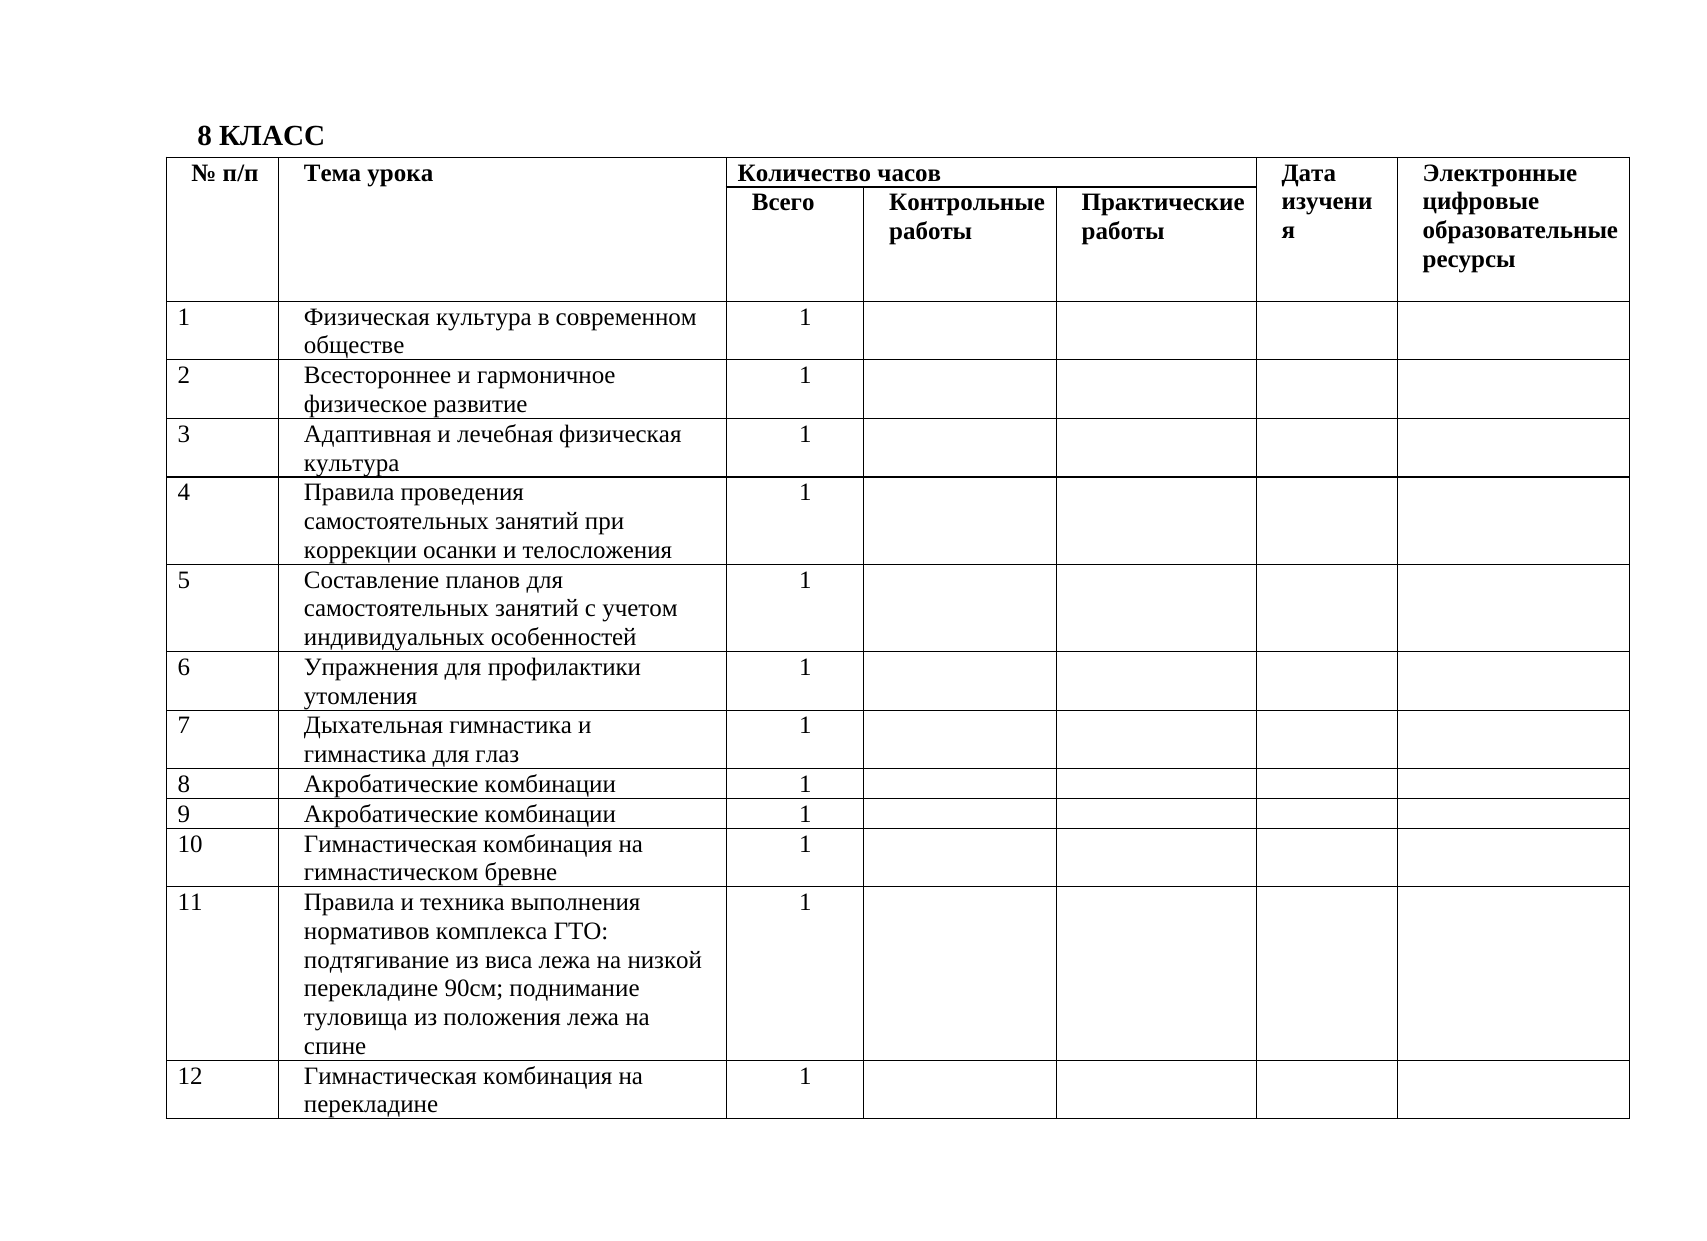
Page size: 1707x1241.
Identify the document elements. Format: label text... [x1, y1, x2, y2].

table_cell Физическая культура в современном обществе [279, 302, 726, 359]
table_cell Правила и техника выполнения нормативов комплекса ГТО: подтягивание из виса лежа на низкой перекладине 90см; поднимание туловища из положения лежа на спине [279, 887, 726, 1060]
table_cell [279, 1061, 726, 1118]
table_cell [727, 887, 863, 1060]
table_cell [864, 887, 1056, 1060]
table_cell [1057, 360, 1256, 418]
table_cell Всестороннее и гармоничное физическое развитие [279, 360, 726, 418]
table_cell 5 [167, 565, 278, 651]
table_cell [1257, 829, 1397, 886]
table_cell 1 [167, 302, 278, 359]
table_cell 9 [167, 799, 278, 828]
table_cell 3 [167, 419, 278, 476]
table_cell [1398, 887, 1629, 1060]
table_cell [864, 829, 1056, 886]
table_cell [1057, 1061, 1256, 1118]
table_cell Адаптивная и лечебная физическая культура [279, 419, 726, 476]
table_cell [1257, 799, 1397, 828]
table_cell [864, 711, 1056, 768]
table_cell [1057, 711, 1256, 768]
table_cell Практические работы [1057, 188, 1256, 301]
table_cell [1398, 419, 1629, 476]
table_cell 6 [167, 652, 278, 709]
table_cell 1 [727, 829, 863, 886]
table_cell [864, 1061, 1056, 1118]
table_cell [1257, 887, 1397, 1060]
table_cell 1 [727, 652, 863, 709]
table_cell 1 [727, 302, 863, 359]
table_cell [1257, 565, 1397, 651]
table_cell 1 [727, 769, 863, 798]
text 8 КЛАСС [190, 118, 1618, 152]
table_header Электронные цифровые образовательные ресурсы [1398, 158, 1629, 301]
table_cell [1257, 419, 1397, 476]
table_cell 1 [727, 799, 863, 828]
table_cell Гимнастическая комбинация на гимнастическом бревне [279, 829, 726, 886]
table_cell Упражнения для профилактики утомления [279, 652, 726, 709]
table_cell Всего [727, 188, 863, 301]
table_cell [1398, 302, 1629, 359]
table_cell Дыхательная гимнастика и гимнастика для глаз [279, 711, 726, 768]
table_cell [864, 478, 1056, 564]
table_cell Акробатические комбинации [279, 799, 726, 828]
table_cell [864, 419, 1056, 476]
table_header № п/п [167, 158, 278, 301]
table_cell [864, 799, 1056, 828]
table_cell 8 [167, 769, 278, 798]
table_cell [1257, 302, 1397, 359]
table_cell Акробатические комбинации [279, 769, 726, 798]
table_cell Составление планов для самостоятельных занятий с учетом индивидуальных особенностей [279, 565, 726, 651]
table_cell 2 [167, 360, 278, 418]
table_cell [864, 360, 1056, 418]
table_cell [1057, 652, 1256, 709]
table_cell [1257, 652, 1397, 709]
table_cell 1 [727, 478, 863, 564]
table_cell [1398, 799, 1629, 828]
table_cell [1257, 769, 1397, 798]
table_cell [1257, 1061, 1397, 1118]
table_cell [1398, 829, 1629, 886]
table_cell [1257, 360, 1397, 418]
table_cell [1398, 565, 1629, 651]
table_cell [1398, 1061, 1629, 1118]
table_cell [1398, 652, 1629, 709]
table_cell [864, 769, 1056, 798]
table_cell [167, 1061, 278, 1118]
table_cell [864, 652, 1056, 709]
table_cell [1257, 711, 1397, 768]
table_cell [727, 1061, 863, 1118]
table_cell 11 [167, 887, 278, 1060]
table_cell Правила проведения самостоятельных занятий при коррекции осанки и телосложения [279, 478, 726, 564]
table_cell [1057, 419, 1256, 476]
table_cell [1057, 799, 1256, 828]
table_cell [1398, 360, 1629, 418]
table_cell 4 [167, 478, 278, 564]
table_cell [1057, 769, 1256, 798]
table_cell 1 [727, 419, 863, 476]
table_cell 1 [727, 565, 863, 651]
table_cell [864, 565, 1056, 651]
table_cell 1 [727, 711, 863, 768]
table_cell [1057, 829, 1256, 886]
table_cell [1257, 478, 1397, 564]
table_cell Контрольные работы [864, 188, 1056, 301]
table_header Дата изучения [1257, 158, 1397, 301]
table_header Количество часов [727, 158, 1256, 186]
table_cell 7 [167, 711, 278, 768]
table_cell 1 [727, 360, 863, 418]
table_header Тема урока [279, 158, 726, 301]
table_cell [1057, 478, 1256, 564]
table_cell 10 [167, 829, 278, 886]
table_cell [1057, 565, 1256, 651]
table_cell [1398, 478, 1629, 564]
table_cell [1398, 769, 1629, 798]
table_cell [1398, 711, 1629, 768]
table_cell [1057, 302, 1256, 359]
table_cell [864, 302, 1056, 359]
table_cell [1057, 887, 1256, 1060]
